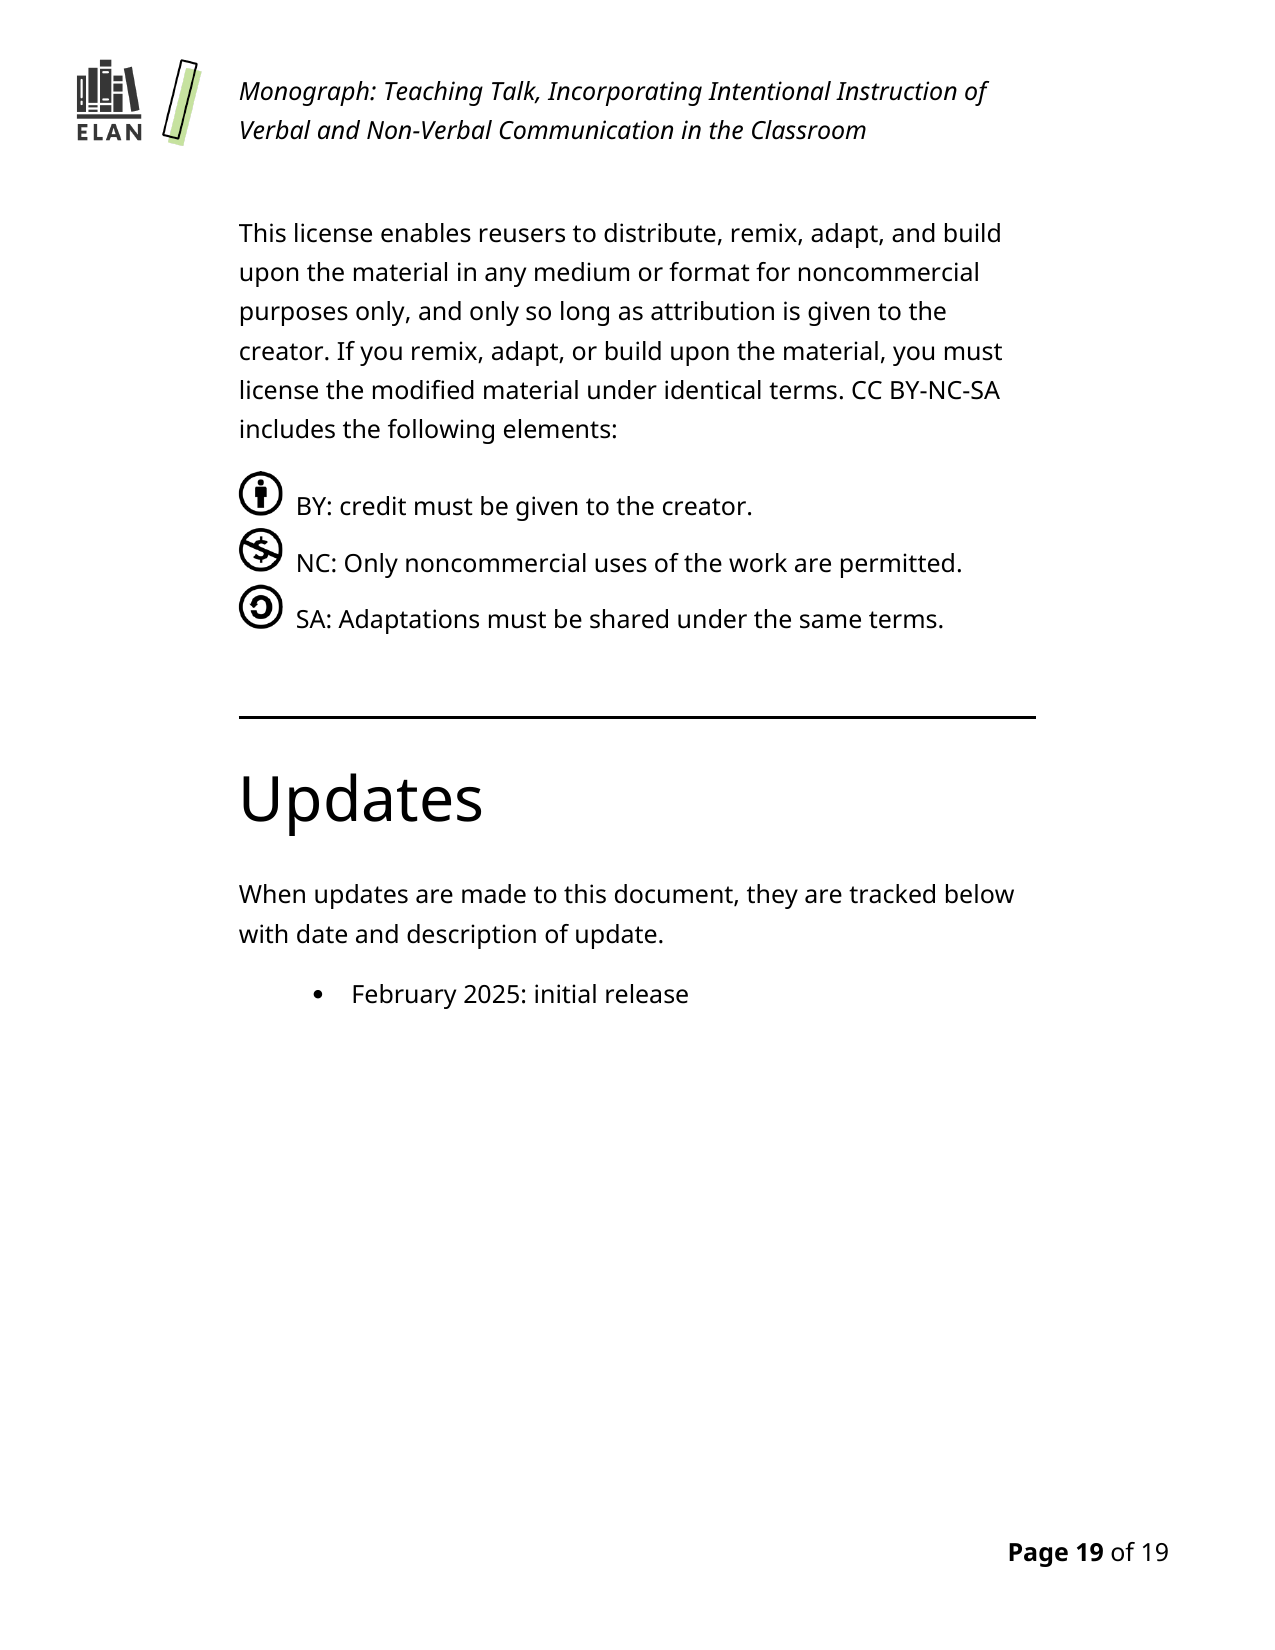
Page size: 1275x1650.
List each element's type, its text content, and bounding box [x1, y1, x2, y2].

picture [238, 584, 283, 629]
list February 2025: initial release [314, 976, 1036, 1010]
text When updates are made to this document, they are tracked below with date and description of update. [239, 877, 1036, 950]
subtitle Updates [239, 719, 1036, 839]
text This license enables reusers to distribute, remix, adapt, and build upon the material in any medium or format for noncommercial purposes only, and only so long as attribution is given to the creator. If you remix, adapt, or build upon the material, you must license the modified material under identical terms. CC BY-NC-SA includes the following elements: [239, 216, 1036, 446]
picture [75, 57, 204, 148]
picture [238, 528, 283, 572]
text BY: credit must be given to the creator. NC: Only noncommercial uses of the work are permitted. SA: Adaptations must be shared under the same terms. [239, 472, 1036, 636]
picture [238, 471, 283, 516]
